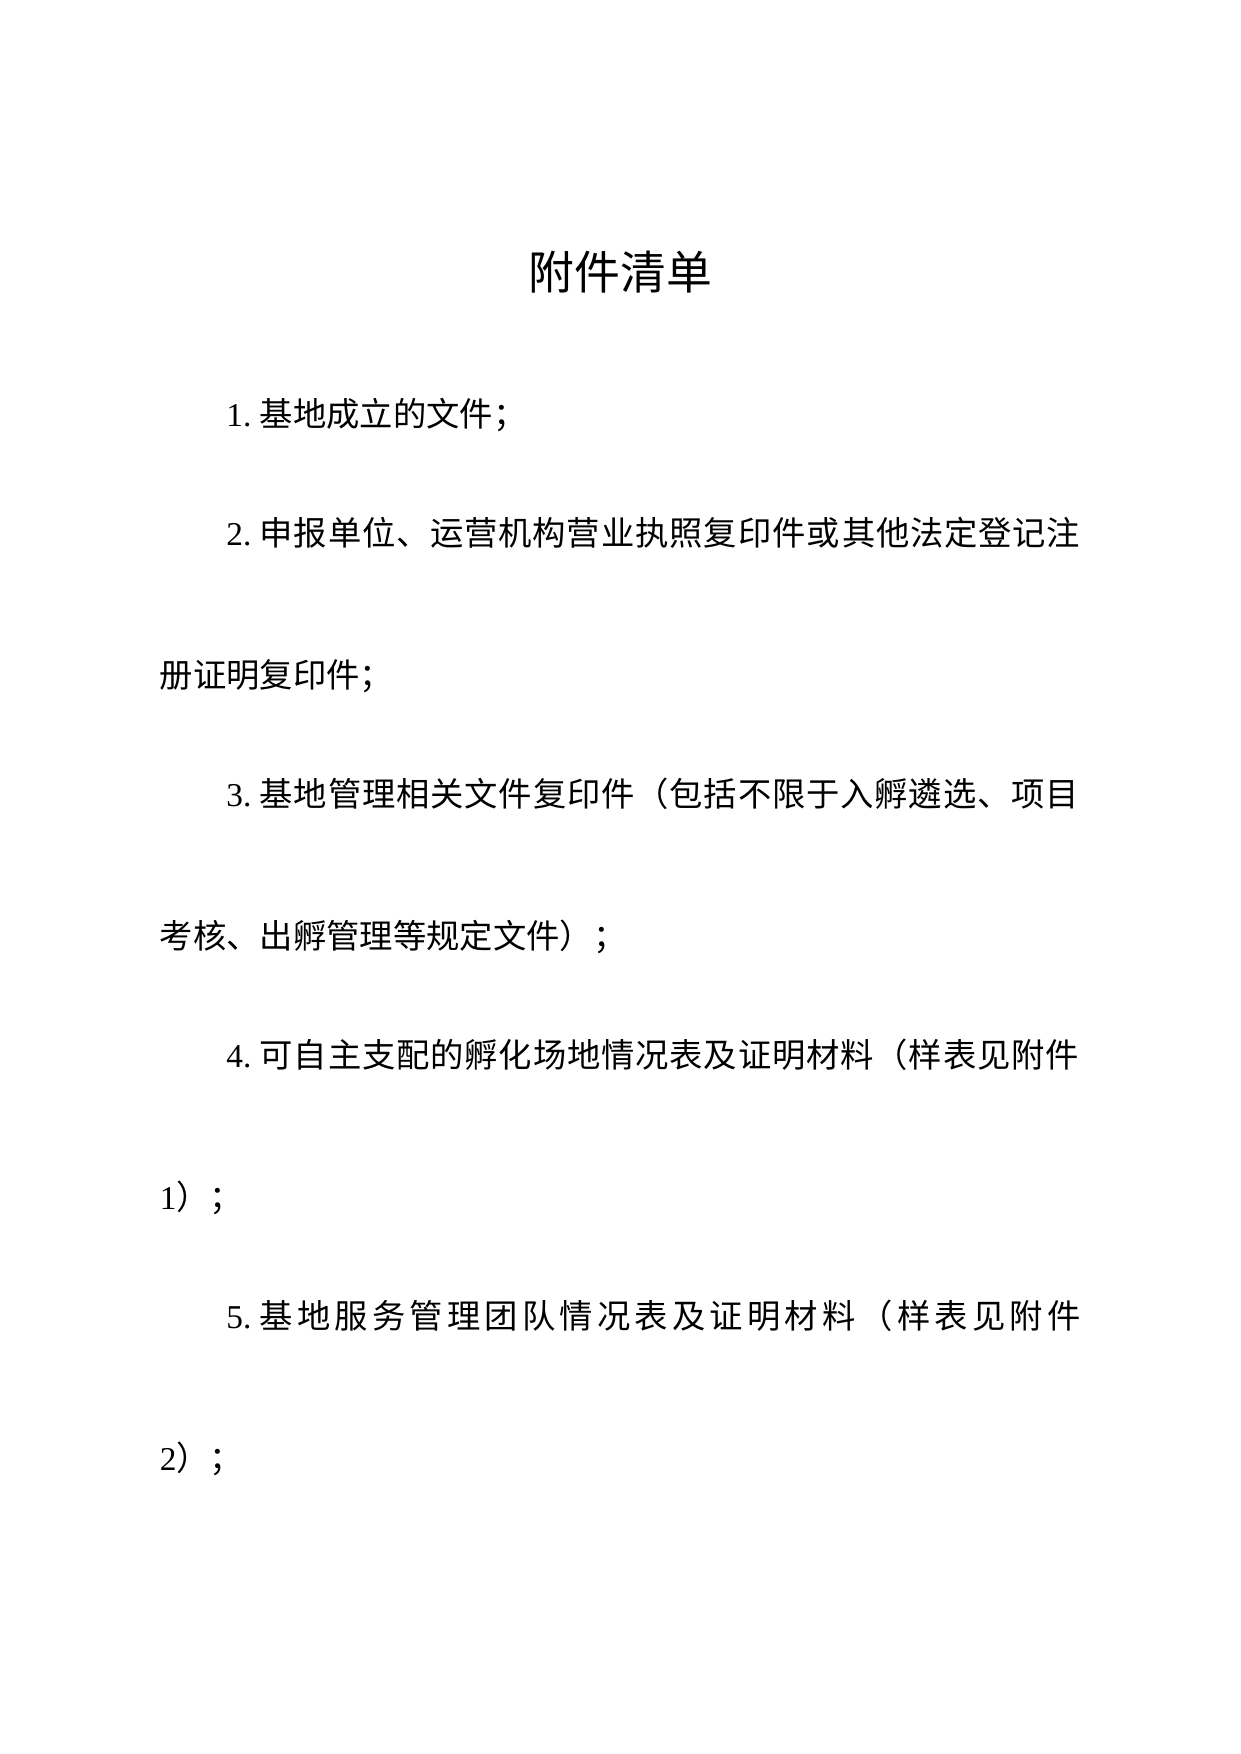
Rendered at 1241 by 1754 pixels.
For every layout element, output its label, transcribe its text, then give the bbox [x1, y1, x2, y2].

list 基地成立的文件； [159, 364, 1081, 459]
list 基地服务管理团队情况表及证明材料（样表见附件2）； [159, 1266, 1081, 1503]
text 附件清单 [159, 222, 1081, 317]
list 可自主支配的孵化场地情况表及证明材料（样表见附件1）； [159, 1005, 1081, 1242]
list 基地管理相关文件复印件（包括不限于入孵遴选、项目考核、出孵管理等规定文件）； [159, 744, 1081, 981]
list 申报单位、运营机构营业执照复印件或其他法定登记注册证明复印件； [159, 483, 1081, 720]
